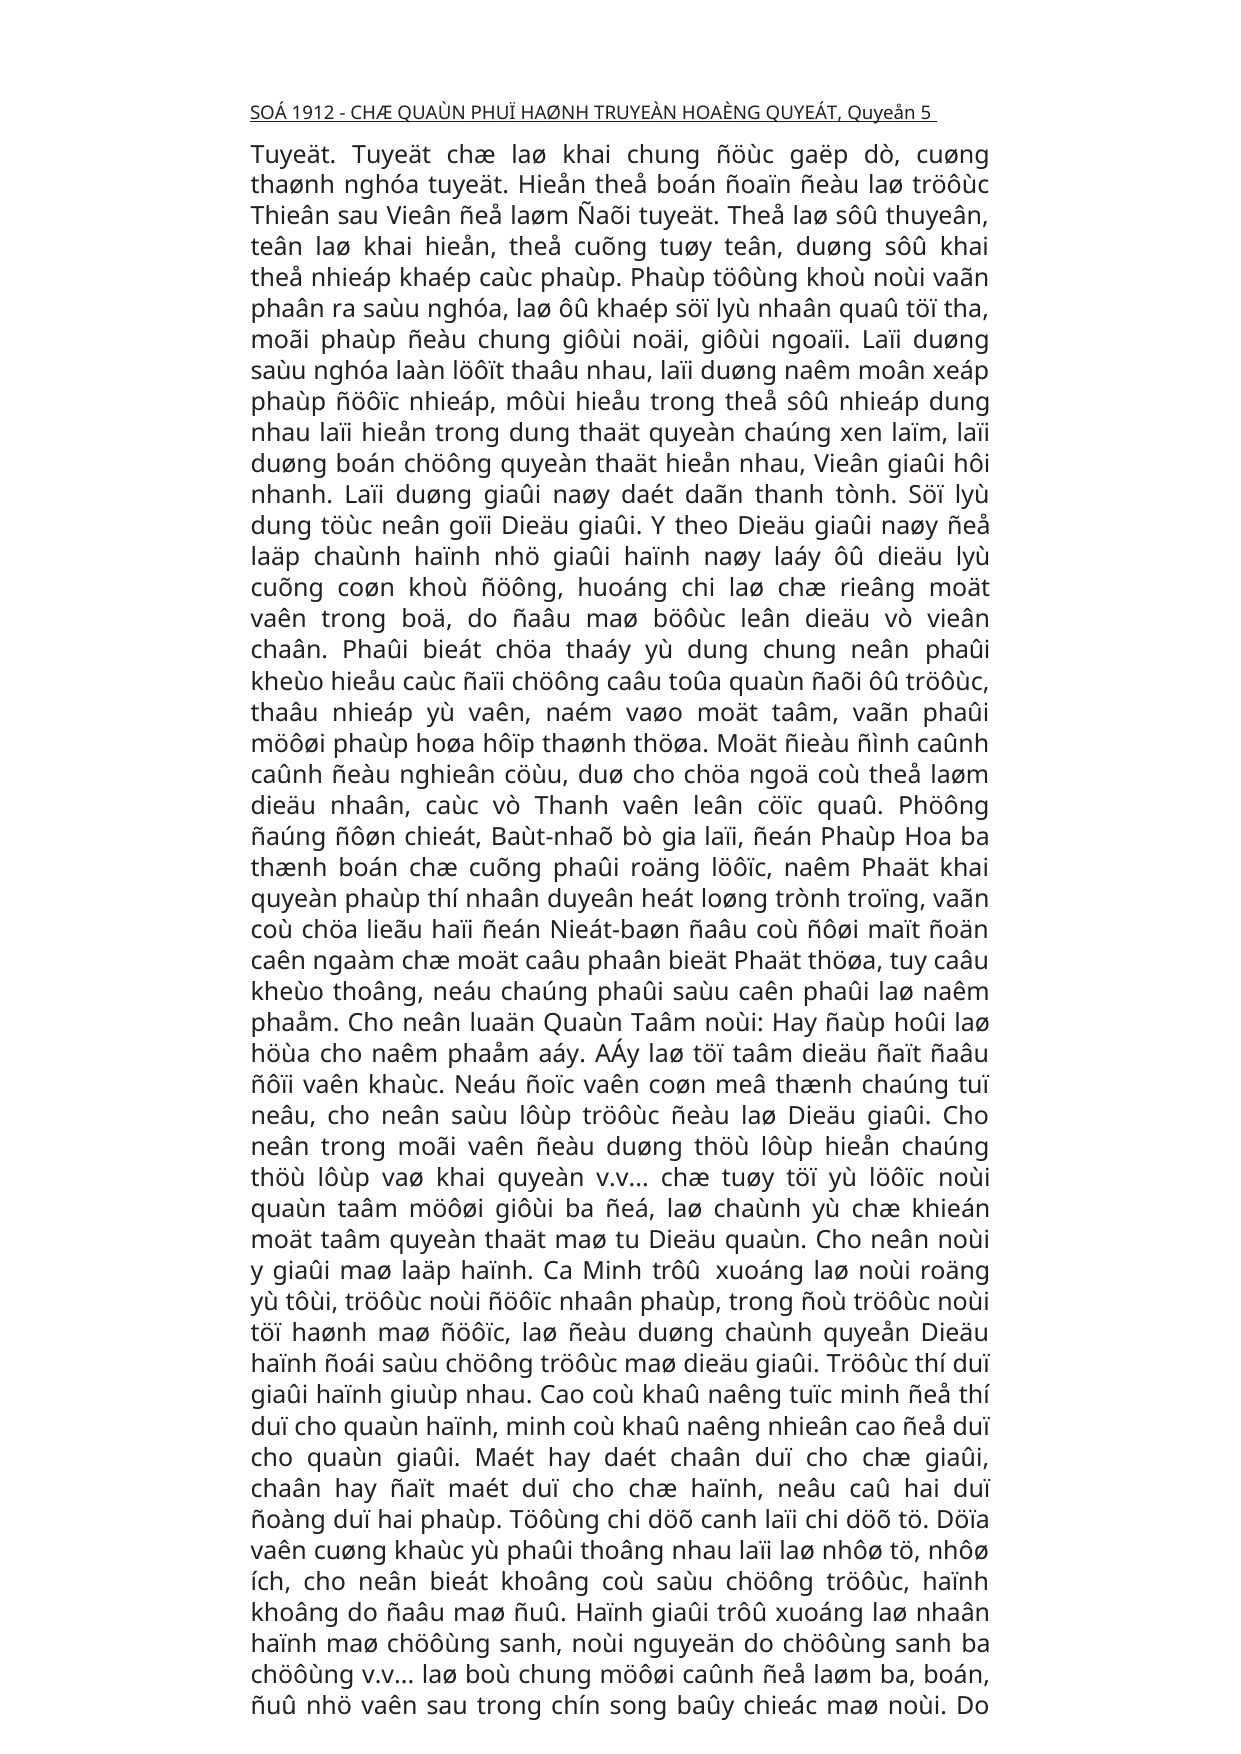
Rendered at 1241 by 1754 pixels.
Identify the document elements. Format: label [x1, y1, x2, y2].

text [250, 138, 990, 1722]
